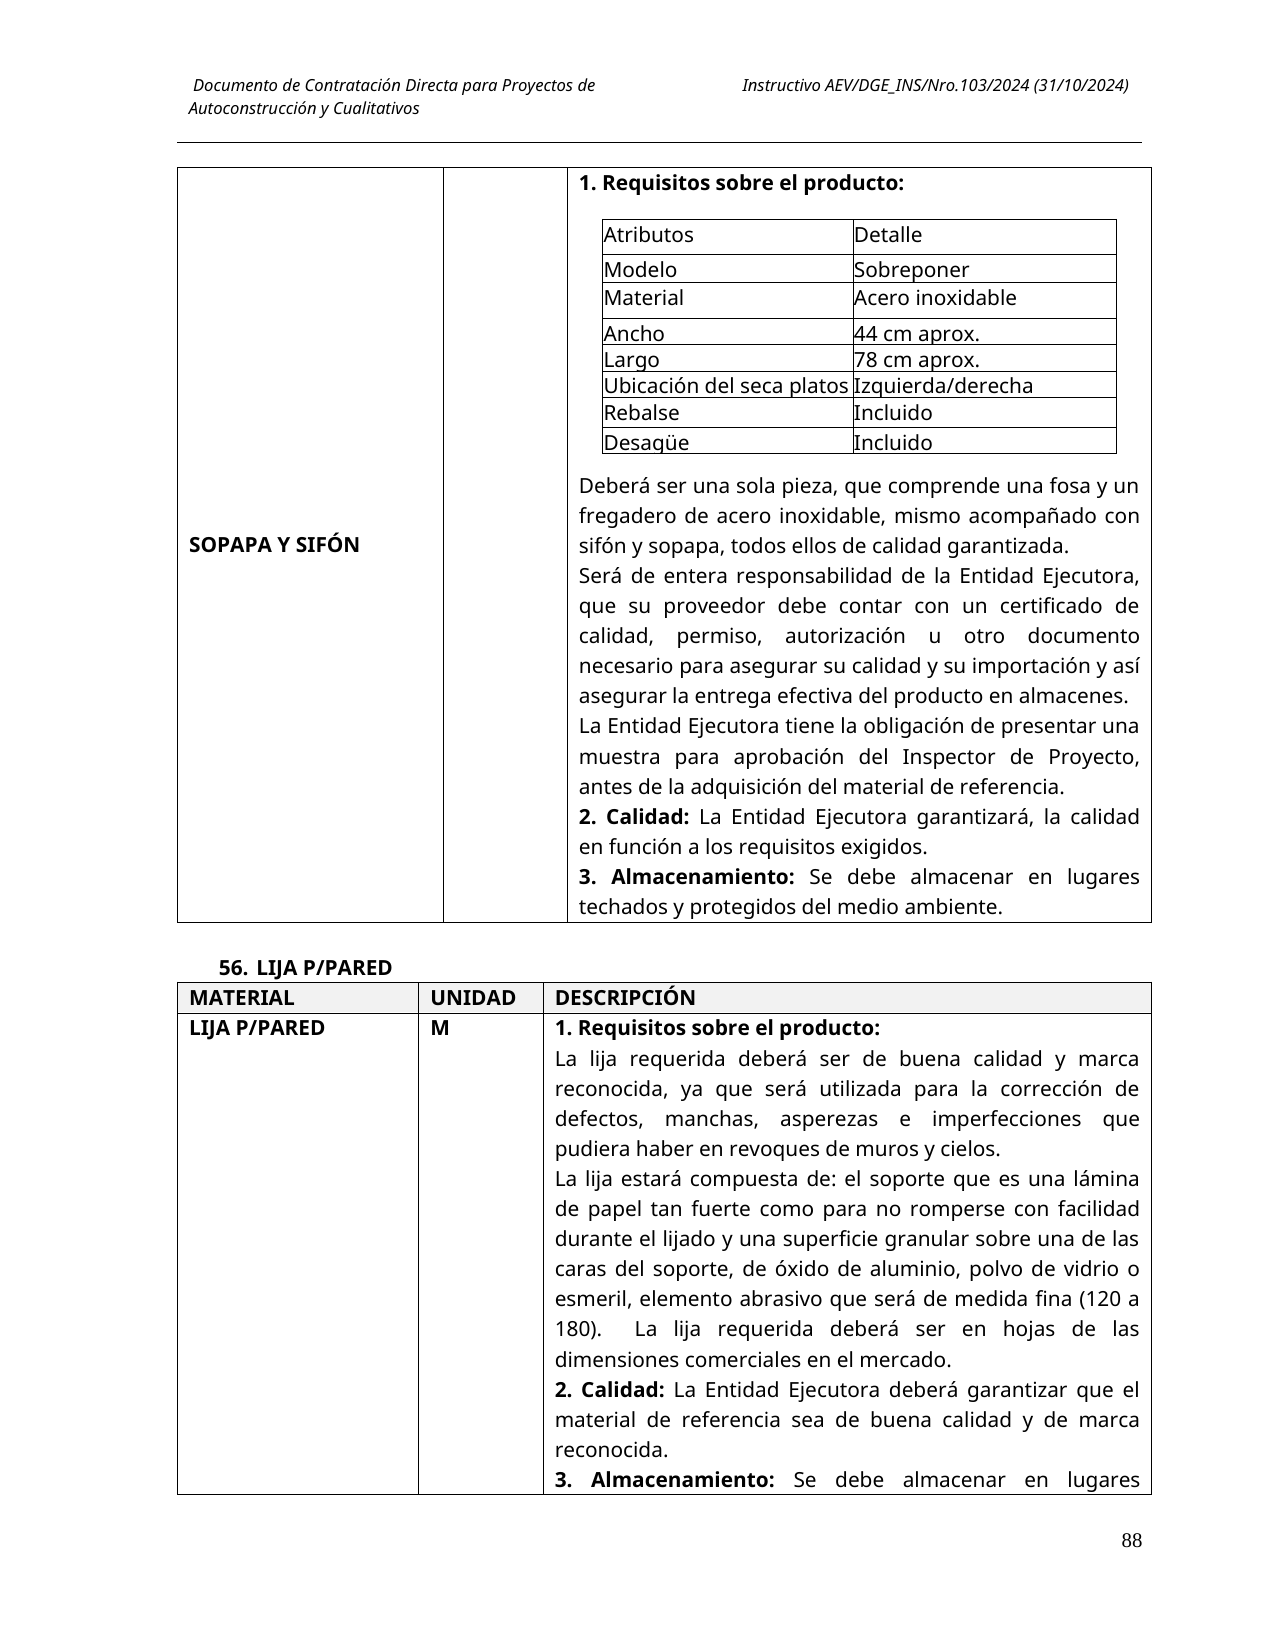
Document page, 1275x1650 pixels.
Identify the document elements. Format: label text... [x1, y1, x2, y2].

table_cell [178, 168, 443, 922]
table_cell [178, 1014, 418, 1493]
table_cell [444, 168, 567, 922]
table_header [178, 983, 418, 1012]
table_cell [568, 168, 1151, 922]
list LIJA P/PARED [219, 953, 1142, 982]
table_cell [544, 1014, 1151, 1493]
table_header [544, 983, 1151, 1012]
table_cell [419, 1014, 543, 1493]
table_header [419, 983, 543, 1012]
